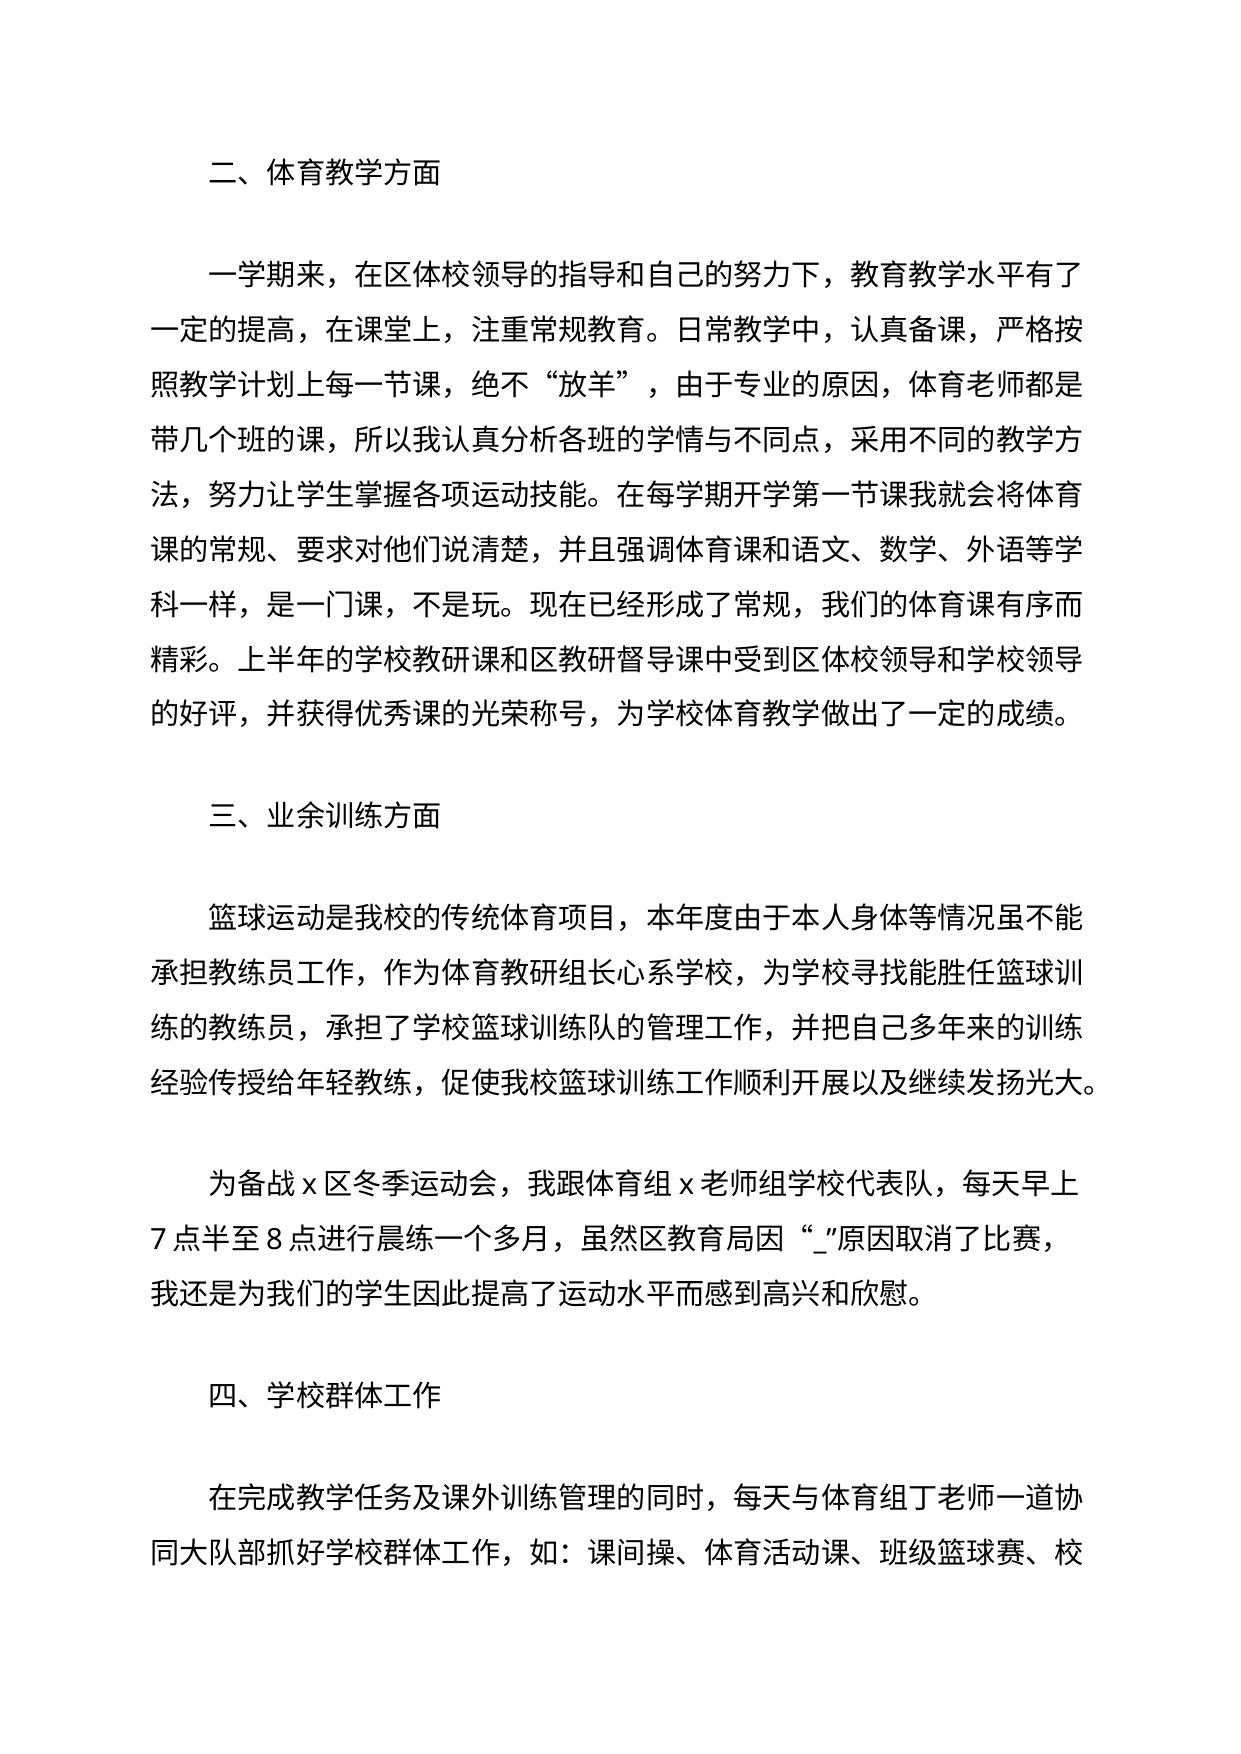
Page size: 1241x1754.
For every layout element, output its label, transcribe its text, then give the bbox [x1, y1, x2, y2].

text 一学期来，在区体校领导的指导和自己的努力下，教育教学水平有了一定的提高，在课堂上，注重常规教育。日常教学中，认真备课，严格按照教学计划上每一节课，绝不“放羊”，由于专业的原因，体育老师都是带几个班的课，所以我认真分析各班的学情与不同点，采用不同的教学方法，努力让学生掌握各项运动技能。在每学期开学第一节课我就会将体育课的常规、要求对他们说清楚，并且强调体育课和语文、数学、外语等学科一样，是一门课，不是玩。现在已经形成了常规，我们的体育课有序而精彩。上半年的学校教研课和区教研督导课中受到区体校领导和学校领导的好评，并获得优秀课的光荣称号，为学校体育教学做出了一定的成绩。 [150, 252, 1090, 733]
text 为备战x区冬季运动会，我跟体育组x老师组学校代表队，每天早上7点半至8点进行晨练一个多月，虽然区教育局因“_”原因取消了比赛，我还是为我们的学生因此提高了运动水平而感到高兴和欣慰。 [150, 1161, 1090, 1313]
text 二、体育教学方面 [150, 150, 1090, 192]
text 篮球运动是我校的传统体育项目，本年度由于本人身体等情况虽不能承担教练员工作，作为体育教研组长心系学校，为学校寻找能胜任篮球训练的教练员，承担了学校篮球训练队的管理工作，并把自己多年来的训练经验传授给年轻教练，促使我校篮球训练工作顺利开展以及继续发扬光大。 [150, 894, 1090, 1101]
text 三、业余训练方面 [150, 793, 1090, 835]
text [150, 1474, 1090, 1572]
text 四、学校群体工作 [150, 1373, 1090, 1415]
